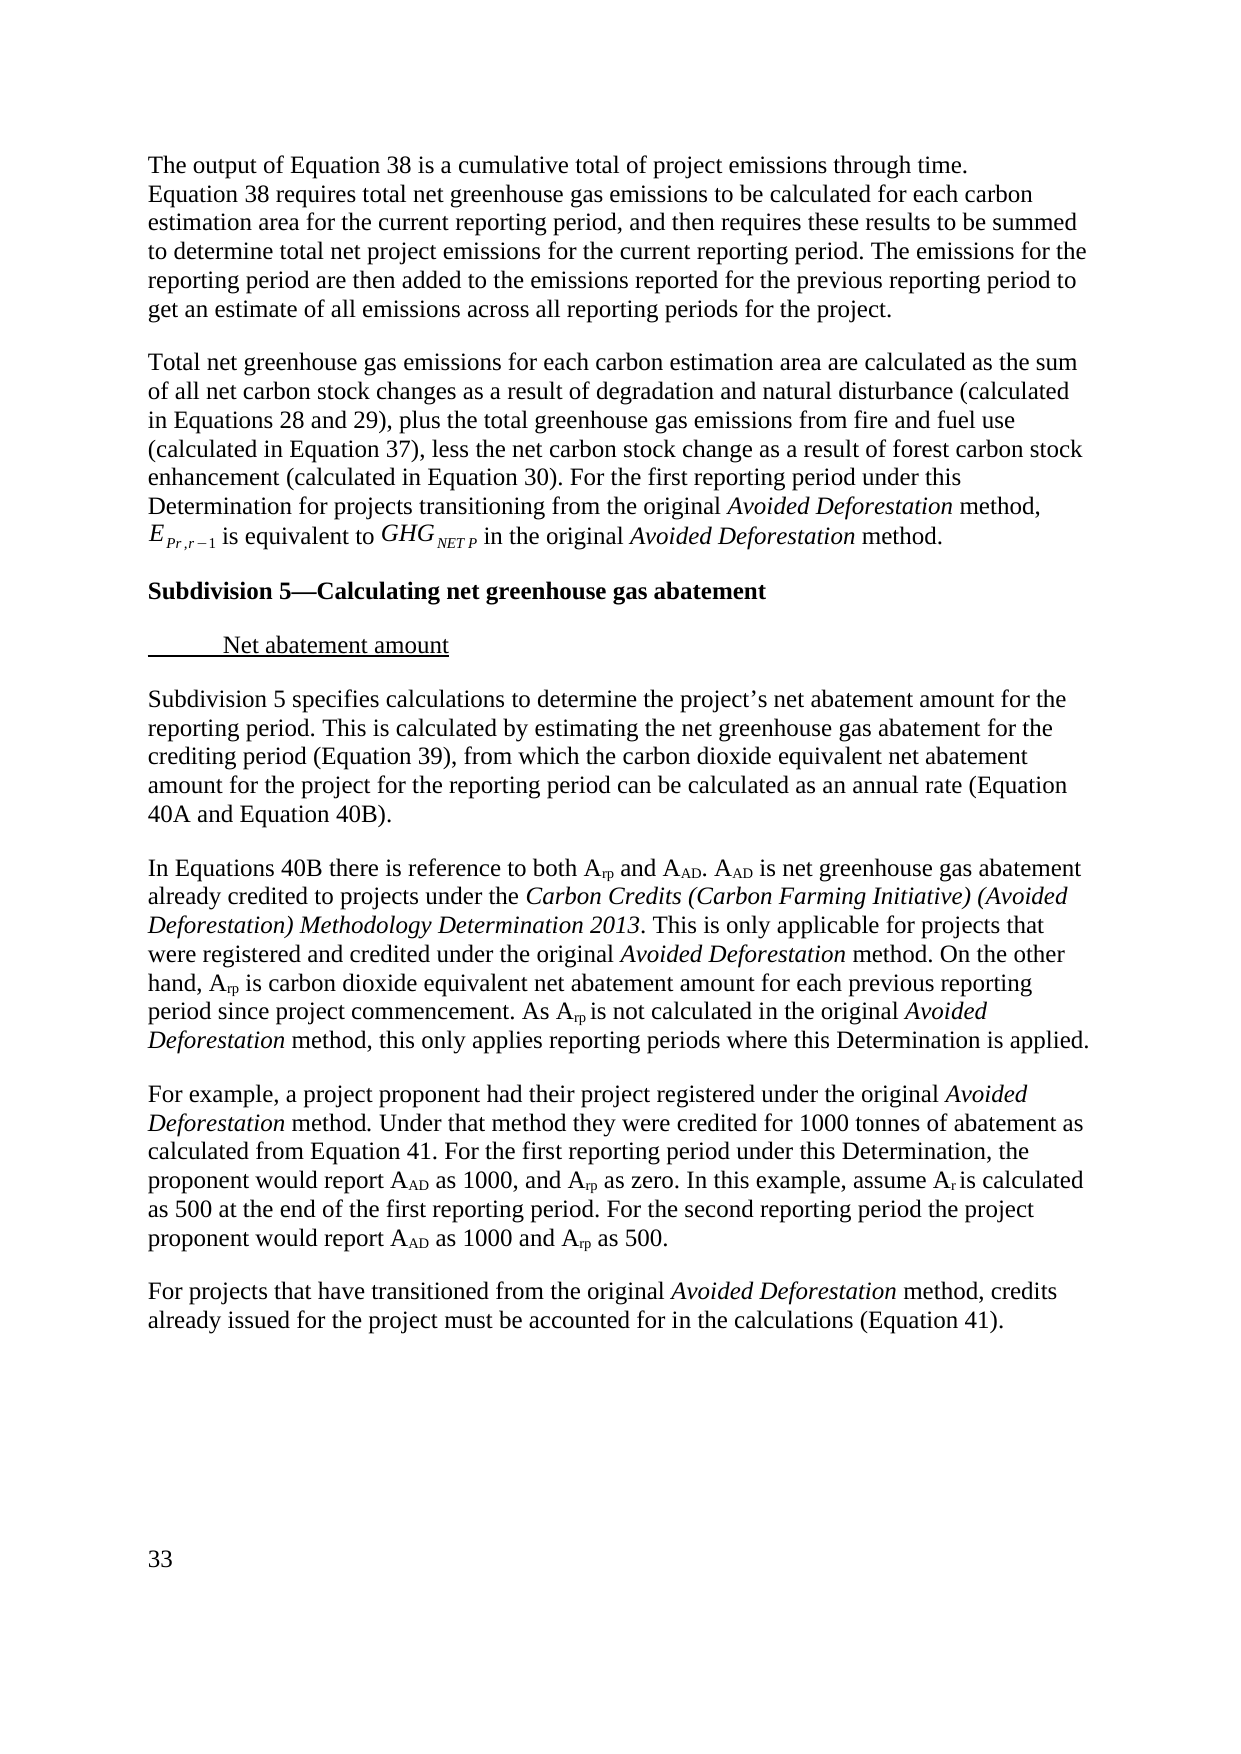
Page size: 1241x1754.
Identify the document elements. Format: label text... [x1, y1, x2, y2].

text In Equations 40B there is reference to both Arp and AAD. AAD is net greenhouse gas abatement already credited to projects under the Carbon Credits (Carbon Farming Initiative) (Avoided Deforestation) Methodology Determination 2013. This is only applicable for projects that were registered and credited under the original Avoided Deforestation method. On the other hand, Arp is carbon dioxide equivalent net abatement amount for each previous reporting period since project commencement. As Arp is not calculated in the original Avoided Deforestation method, this only applies reporting periods where this Determination is applied. [148, 853, 1090, 1054]
text For projects that have transitioned from the original Avoided Deforestation method, credits already issued for the project must be accounted for in the calculations (Equation 41). [148, 1276, 1090, 1334]
text Subdivision 5 specifies calculations to determine the project’s net abatement amount for the reporting period. This is calculated by estimating the net greenhouse gas abatement for the crediting period (Equation 39), from which the carbon dioxide equivalent net abatement amount for the project for the reporting period can be calculated as an annual rate (Equation 40A and Equation 40B). [148, 684, 1090, 828]
subtitle Net abatement amount [148, 630, 1090, 659]
text For example, a project proponent had their project registered under the original Avoided Deforestation method. Under that method they were credited for 1000 tonnes of abatement as calculated from Equation 41. For the first reporting period under this Determination, the proponent would report AAD as 1000, and Arp as zero. In this example, assume Ar is calculated as 500 at the end of the first reporting period. For the second reporting period the project proponent would report AAD as 1000 and Arp as 500. [148, 1079, 1090, 1251]
text The output of Equation 38 is a cumulative total of project emissions through time. Equation 38 requires total net greenhouse gas emissions to be calculated for each carbon estimation area for the current reporting period, and then requires these results to be summed to determine total net project emissions for the current reporting period. The emissions for the reporting period are then added to the emissions reported for the previous reporting period to get an estimate of all emissions across all reporting periods for the project. [148, 150, 1090, 322]
text Total net greenhouse gas emissions for each carbon estimation area are calculated as the sum of all net carbon stock changes as a result of degradation and natural disturbance (calculated in Equations 28 and 29), plus the total greenhouse gas emissions from fire and fuel use (calculated in Equation 37), less the net carbon stock change as a result of forest carbon stock enhancement (calculated in Equation 30). For the first reporting period under this Determination for projects transitioning from the original Avoided Deforestation method, is equivalent to in the original Avoided Deforestation method. [148, 347, 1090, 551]
subtitle Subdivision 5—Calculating net greenhouse gas abatement [148, 576, 1090, 605]
